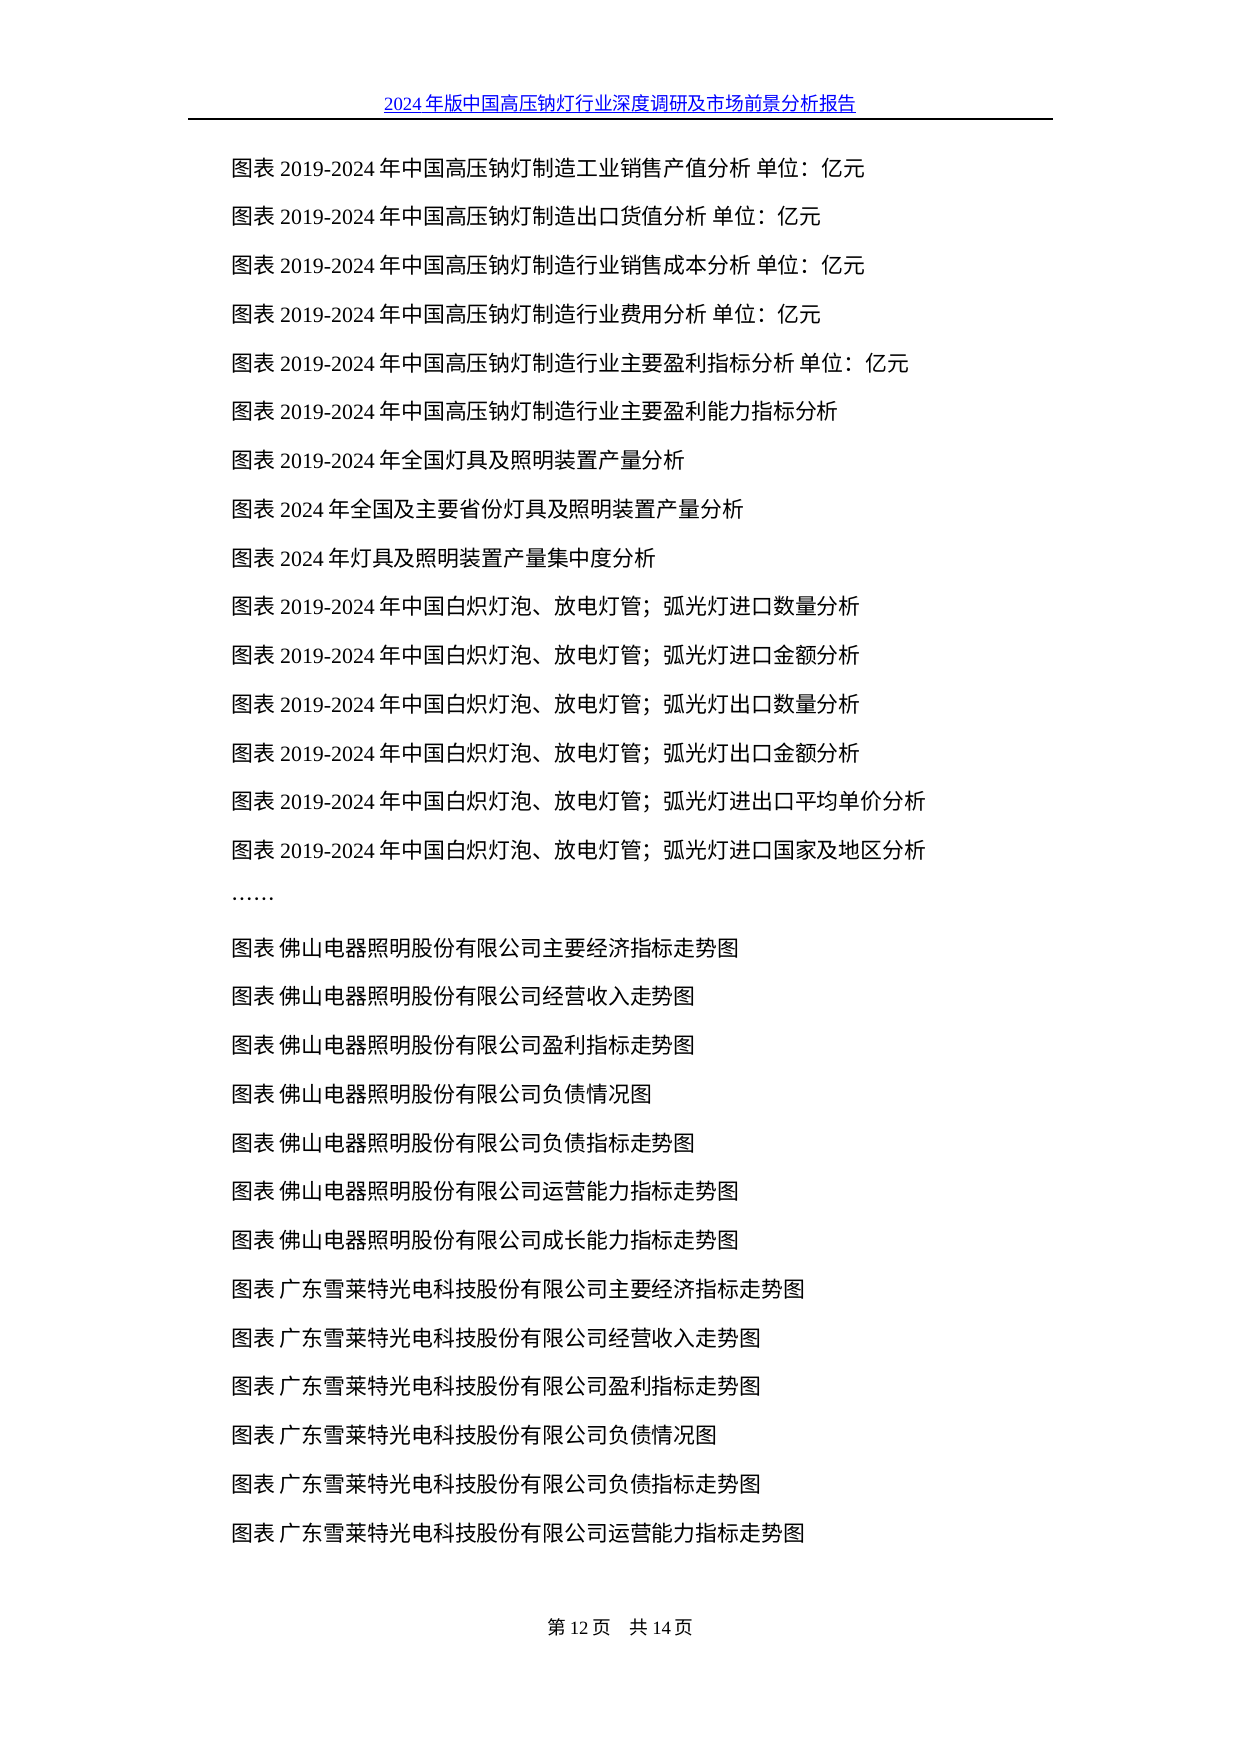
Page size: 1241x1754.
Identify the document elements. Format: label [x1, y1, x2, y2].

text [187, 150, 1053, 1548]
